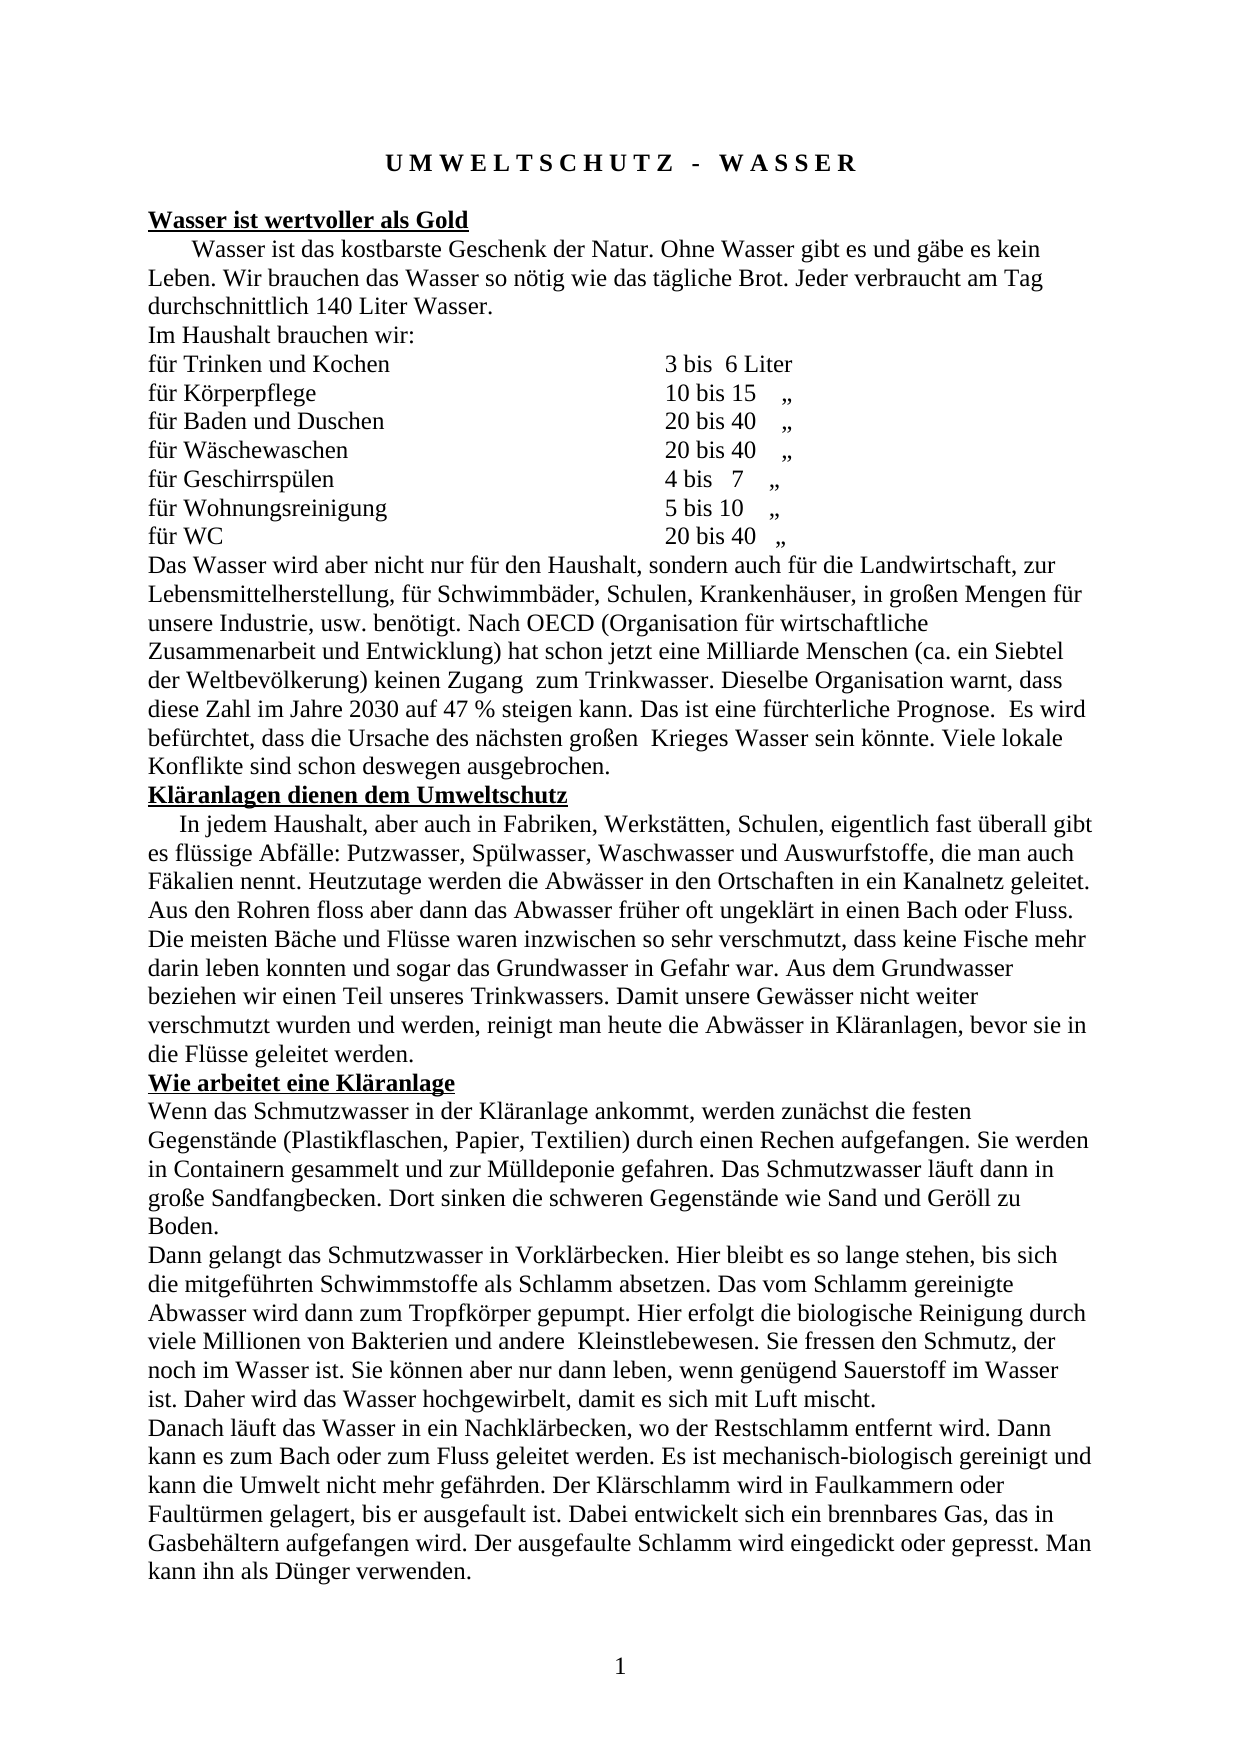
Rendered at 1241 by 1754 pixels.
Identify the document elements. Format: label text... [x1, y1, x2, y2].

text für WC 20 bis 40 „ [148, 521, 1093, 550]
text für Wohnungsreinigung 5 bis 10 „ [148, 493, 1093, 521]
text Kläranlagen dienen dem Umweltschutz [148, 780, 1093, 809]
text Wenn das Schmutzwasser in der Kläranlage ankommt, werden zunächst die festen Gegenstände (Plastikflaschen, Papier, Textilien) durch einen Rechen aufgefangen. Sie werden in Containern gesammelt und zur Mülldeponie gefahren. Das Schmutzwasser läuft dann in große Sandfangbecken. Dort sinken die schweren Gegenstände wie Sand und Geröll zu Boden. [148, 1096, 1093, 1240]
text Danach läuft das Wasser in ein Nachklärbecken, wo der Restschlamm entfernt wird. Dann kann es zum Bach oder zum Fluss geleitet werden. Es ist mechanisch-biologisch gereinigt und kann die Umwelt nicht mehr gefährden. Der Klärschlamm wird in Faulkammern oder Faultürmen gelagert, bis er ausgefault ist. Dabei entwickelt sich ein brennbares Gas, das in Gasbehältern aufgefangen wird. Der ausgefaulte Schlamm wird eingedickt oder gepresst. Man kann ihn als Dünger verwenden. [148, 1413, 1093, 1585]
text Wasser ist wertvoller als Gold [148, 205, 1093, 234]
text für Körperpflege 10 bis 15 „ [148, 378, 1093, 406]
text Wie arbeitet eine Kläranlage [148, 1068, 1093, 1096]
text für Baden und Duschen 20 bis 40 „ [148, 406, 1093, 435]
text Das Wasser wird aber nicht nur für den Haushalt, sondern auch für die Landwirtschaft, zur Lebensmittelherstellung, für Schwimmbäder, Schulen, Krankenhäuser, in großen Mengen für unsere Industrie, usw. benötigt. Nach OECD (Organisation für wirtschaftliche Zusammenarbeit und Entwicklung) hat schon jetzt eine Milliarde Menschen (ca. ein Siebtel der Weltbevölkerung) keinen Zugang zum Trinkwasser. Dieselbe Organisation warnt, dass diese Zahl im Jahre 2030 auf 47 % steigen kann. Das ist eine fürchterliche Prognose. Es wird befürchtet, dass die Ursache des nächsten großen Krieges Wasser sein könnte. Viele lokale Konflikte sind schon deswegen ausgebrochen. [148, 550, 1093, 780]
text Im Haushalt brauchen wir: [148, 320, 1093, 349]
text für Wäschewaschen 20 bis 40 „ [148, 435, 1093, 464]
text für Trinken und Kochen 3 bis 6 Liter [148, 349, 1093, 378]
text U M W E L T S C H U T Z - W A S S E R [148, 148, 1093, 176]
text für Geschirrspülen 4 bis 7 „ [148, 464, 1093, 493]
text Wasser ist das kostbarste Geschenk der Natur. Ohne Wasser gibt es und gäbe es kein Leben. Wir brauchen das Wasser so nötig wie das tägliche Brot. Jeder verbraucht am Tag durchschnittlich 140 Liter Wasser. [148, 234, 1093, 320]
text Dann gelangt das Schmutzwasser in Vorklärbecken. Hier bleibt es so lange stehen, bis sich die mitgeführten Schwimmstoffe als Schlamm absetzen. Das vom Schlamm gereinigte Abwasser wird dann zum Tropfkörper gepumpt. Hier erfolgt die biologische Reinigung durch viele Millionen von Bakterien und andere Kleinstlebewesen. Sie fressen den Schmutz, der noch im Wasser ist. Sie können aber nur dann leben, wenn genügend Sauerstoff im Wasser ist. Daher wird das Wasser hochgewirbelt, damit es sich mit Luft mischt. [148, 1240, 1093, 1413]
text In jedem Haushalt, aber auch in Fabriken, Werkstätten, Schulen, eigentlich fast überall gibt es flüssige Abfälle: Putzwasser, Spülwasser, Waschwasser und Auswurfstoffe, die man auch Fäkalien nennt. Heutzutage werden die Abwässer in den Ortschaften in ein Kanalnetz geleitet. Aus den Rohren floss aber dann das Abwasser früher oft ungeklärt in einen Bach oder Fluss. Die meisten Bäche und Flüsse waren inzwischen so sehr verschmutzt, dass keine Fische mehr darin leben konnten und sogar das Grundwasser in Gefahr war. Aus dem Grundwasser beziehen wir einen Teil unseres Trinkwassers. Damit unsere Gewässer nicht weiter verschmutzt wurden und werden, reinigt man heute die Abwässer in Kläranlagen, bevor sie in die Flüsse geleitet werden. [148, 809, 1093, 1068]
